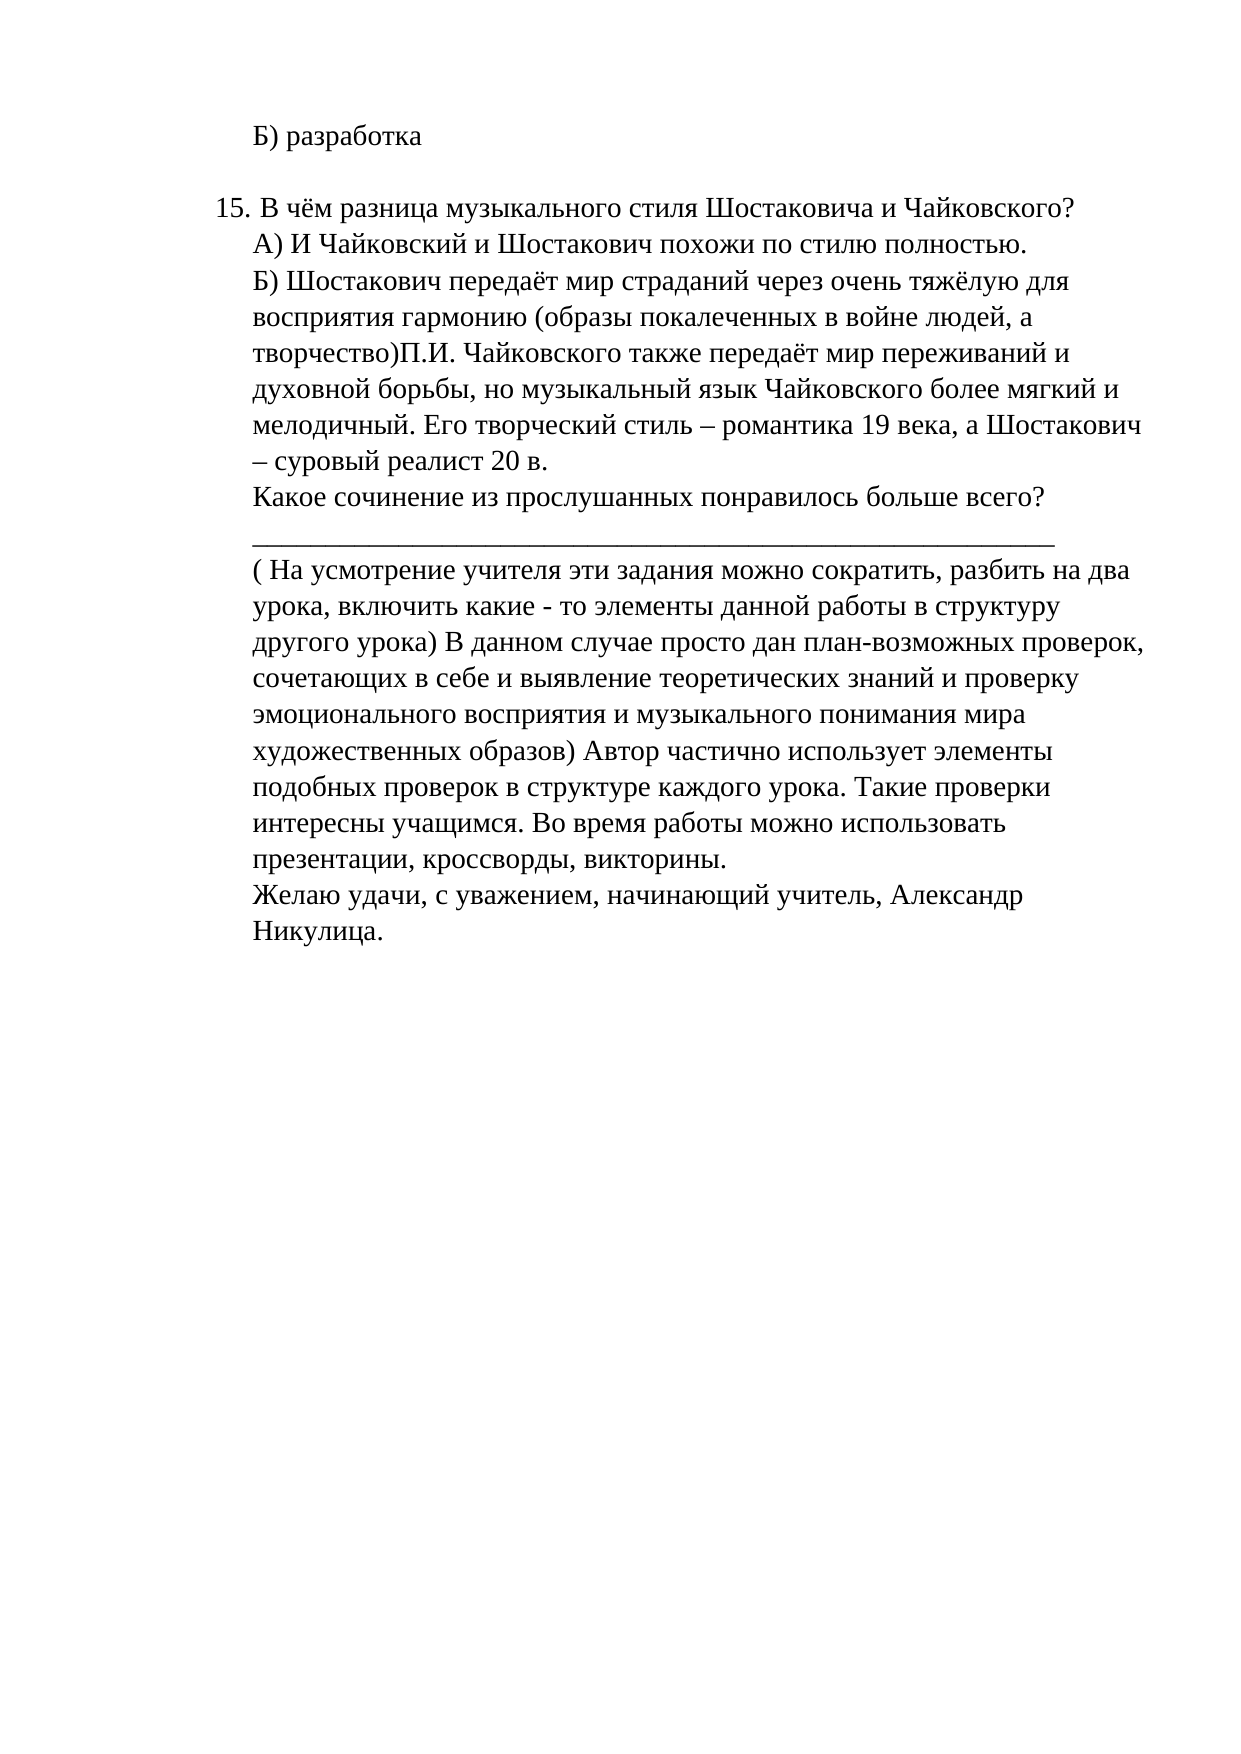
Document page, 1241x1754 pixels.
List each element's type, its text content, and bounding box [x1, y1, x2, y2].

list ( На усмотрение учителя эти задания можно сократить, разбить на два урока, включить какие - то элементы данной работы в структуру другого урока) В данном случае просто дан план-возможных проверок, сочетающих в себе и выявление теоретических знаний и проверку эмоционального восприятия и музыкального понимания мира художественных образов) Автор частично использует элементы подобных проверок в структуре каждого урока. Такие проверки интересны учащимся. Во время работы можно использовать презентации, кроссворды, викторины. [252, 552, 1152, 874]
list В чём разница музыкального стиля Шостаковича и Чайковского? [215, 190, 1152, 224]
list Какое сочинение из прослушанных понравилось больше всего? [252, 479, 1152, 513]
list А) И Чайковский и Шостакович похожи по стилю полностью. [252, 227, 1152, 260]
list Б) Шостакович передаёт мир страданий через очень тяжёлую для восприятия гармонию (образы покалеченных в войне людей, а творчество)П.И. Чайковского также передаёт мир переживаний и духовной борьбы, но музыкальный язык Чайковского более мягкий и мелодичный. Его творческий стиль – романтика 19 века, а Шостакович – суровый реалист 20 в. [252, 263, 1152, 477]
list _______________________________________________________ [252, 516, 1152, 549]
list Желаю удачи, с уважением, начинающий учитель, Александр Никулица. [252, 877, 1152, 947]
list Б) разработка [252, 118, 1152, 152]
